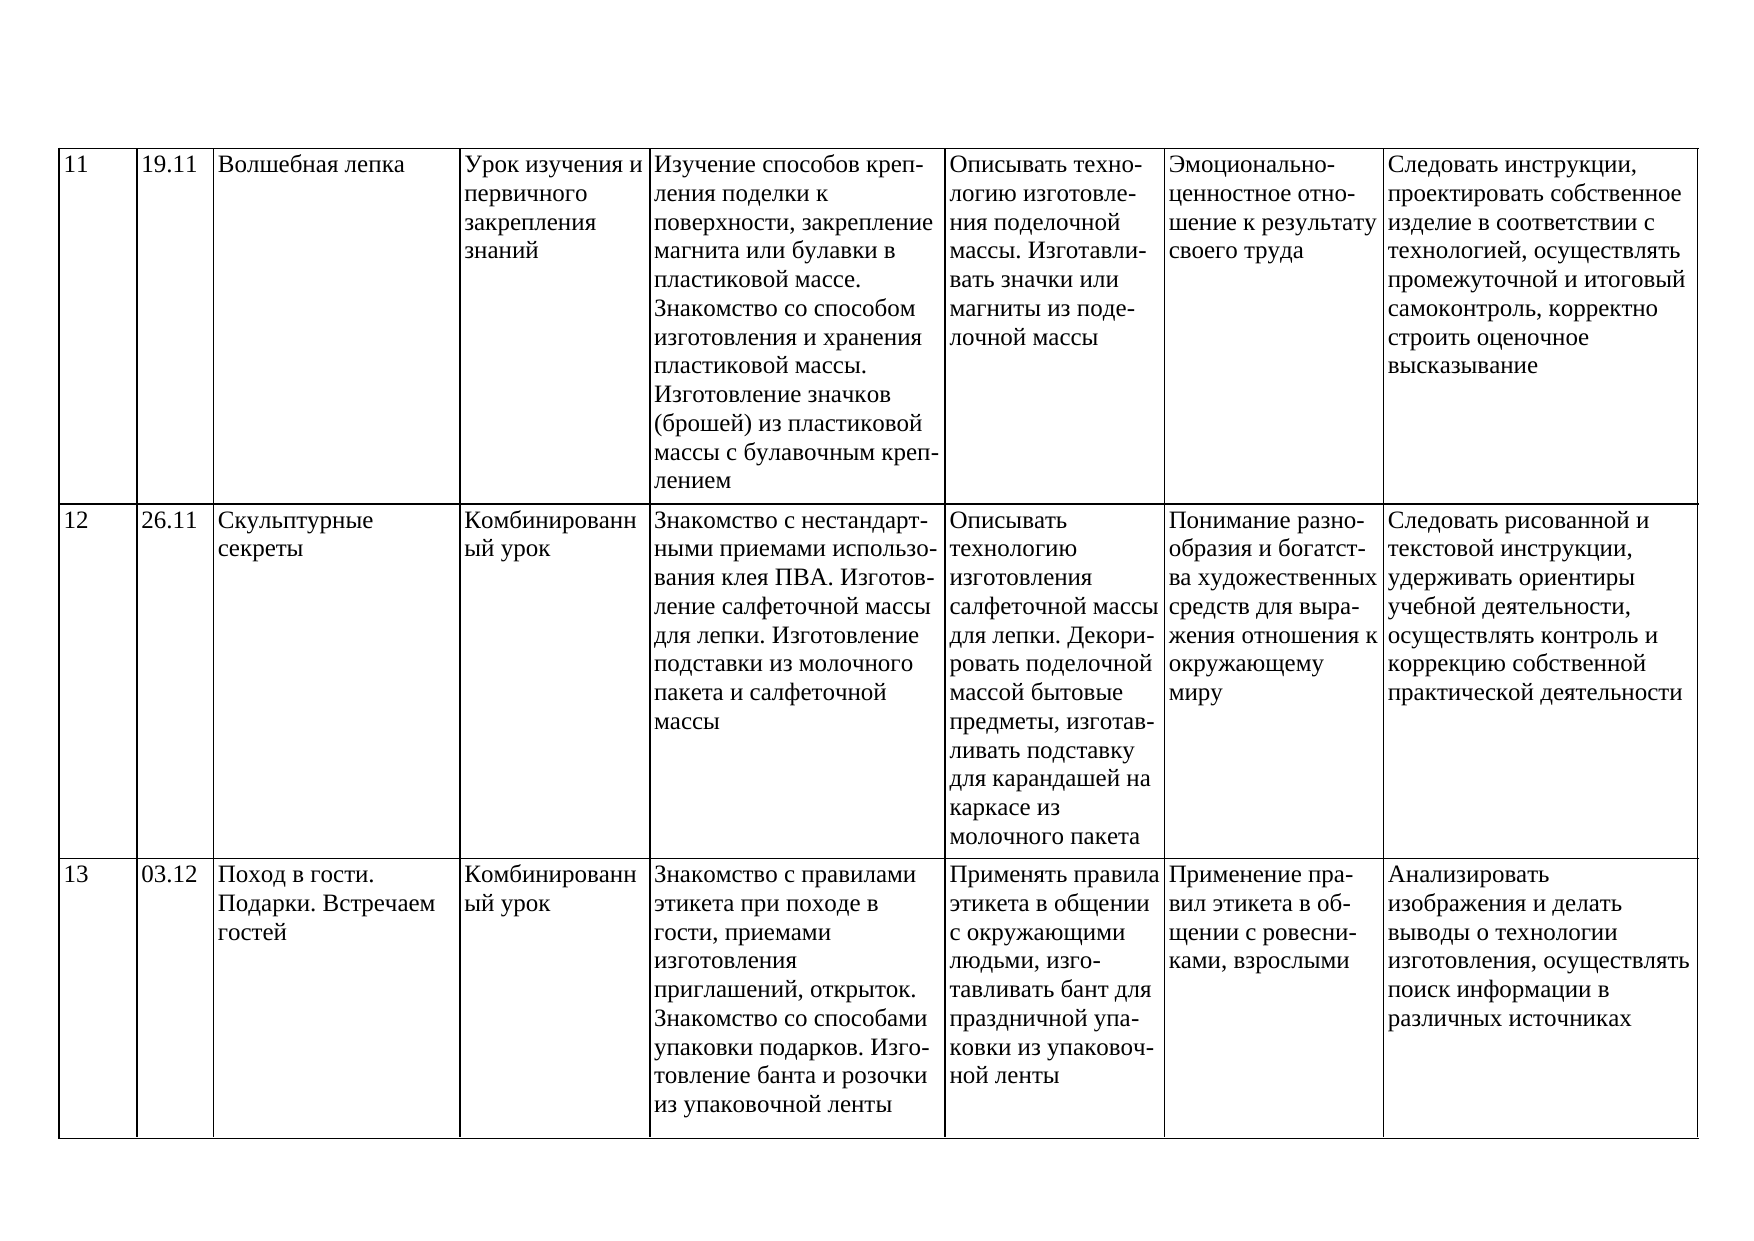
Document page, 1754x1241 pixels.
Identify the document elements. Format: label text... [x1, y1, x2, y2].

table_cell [461, 149, 649, 503]
table_cell Следовать рисованной и текстовой инструкции, удерживать ориентиры учебной деятельности, осуществлять контроль и коррекцию собственной практической деятельности [1384, 505, 1697, 858]
table_cell Применение правил этикета в общении с ровесниками, взрослыми [1165, 859, 1383, 1137]
table_cell 12 [60, 505, 136, 858]
table_cell Описывать технологию изготовления салфеточной массы для лепки. Декорировать поделочной массой бытовые предметы, изготавливать подставку для карандашей на каркасе из молочного пакета [946, 505, 1164, 858]
table_cell 19.11 [138, 149, 213, 503]
table_cell Понимание разнообразия и богатства художественных средств для выражения отношения к окружающему миру [1165, 505, 1383, 858]
table_cell 03.12 [138, 859, 213, 1137]
table_cell Знакомство с нестандартными приемами использования клея ПВА. Изготовление салфеточной массы для лепки. Изготовление подставки из молочного пакета и салфеточной массы [651, 505, 944, 858]
table_cell 11 [60, 149, 136, 503]
table_cell Эмоционально-ценностное отношение к результату своего труда [1165, 149, 1383, 503]
table_cell Изучение способов крепления поделки к поверхности, закрепление магнита или булавки в пластиковой массе. Знакомство со способом изготовления и хранения пластиковой массы. Изготовление значков (брошей) из пластиковой массы с булавочным креплением [651, 149, 944, 503]
table_cell Поход в гости. Подарки. Встречаем гостей [214, 859, 459, 1137]
table_cell Скульптурные секреты [214, 505, 459, 858]
table_cell Анализировать изображения и делать выводы о технологии изготовления, осуществлять поиск информации в различных источниках [1384, 859, 1697, 1137]
table_cell Комбинированный урок [461, 505, 649, 858]
table_cell Следовать инструкции, проектировать собственное изделие в соответствии с технологией, осуществлять промежуточной и итоговый самоконтроль, корректно строить оценочное высказывание [1384, 149, 1697, 503]
table_cell Описывать технологию изготовления поделочной массы. Изготавливать значки или магниты из поделочной массы [946, 149, 1164, 503]
table_cell 13 [60, 859, 136, 1137]
table_cell Применять правила этикета в общении с окружающими людьми, изготавливать бант для праздничной упаковки из упаковочной ленты [946, 859, 1164, 1137]
table_cell Волшебная лепка [214, 149, 459, 503]
table_cell Знакомство с правилами этикета при походе в гости, приемами изготовления приглашений, открыток. Знакомство со способами упаковки подарков. Изготовление банта и розочки из упаковочной ленты [651, 859, 944, 1137]
table_cell 26.11 [138, 505, 213, 858]
table_cell Комбинированный урок [461, 859, 649, 1137]
